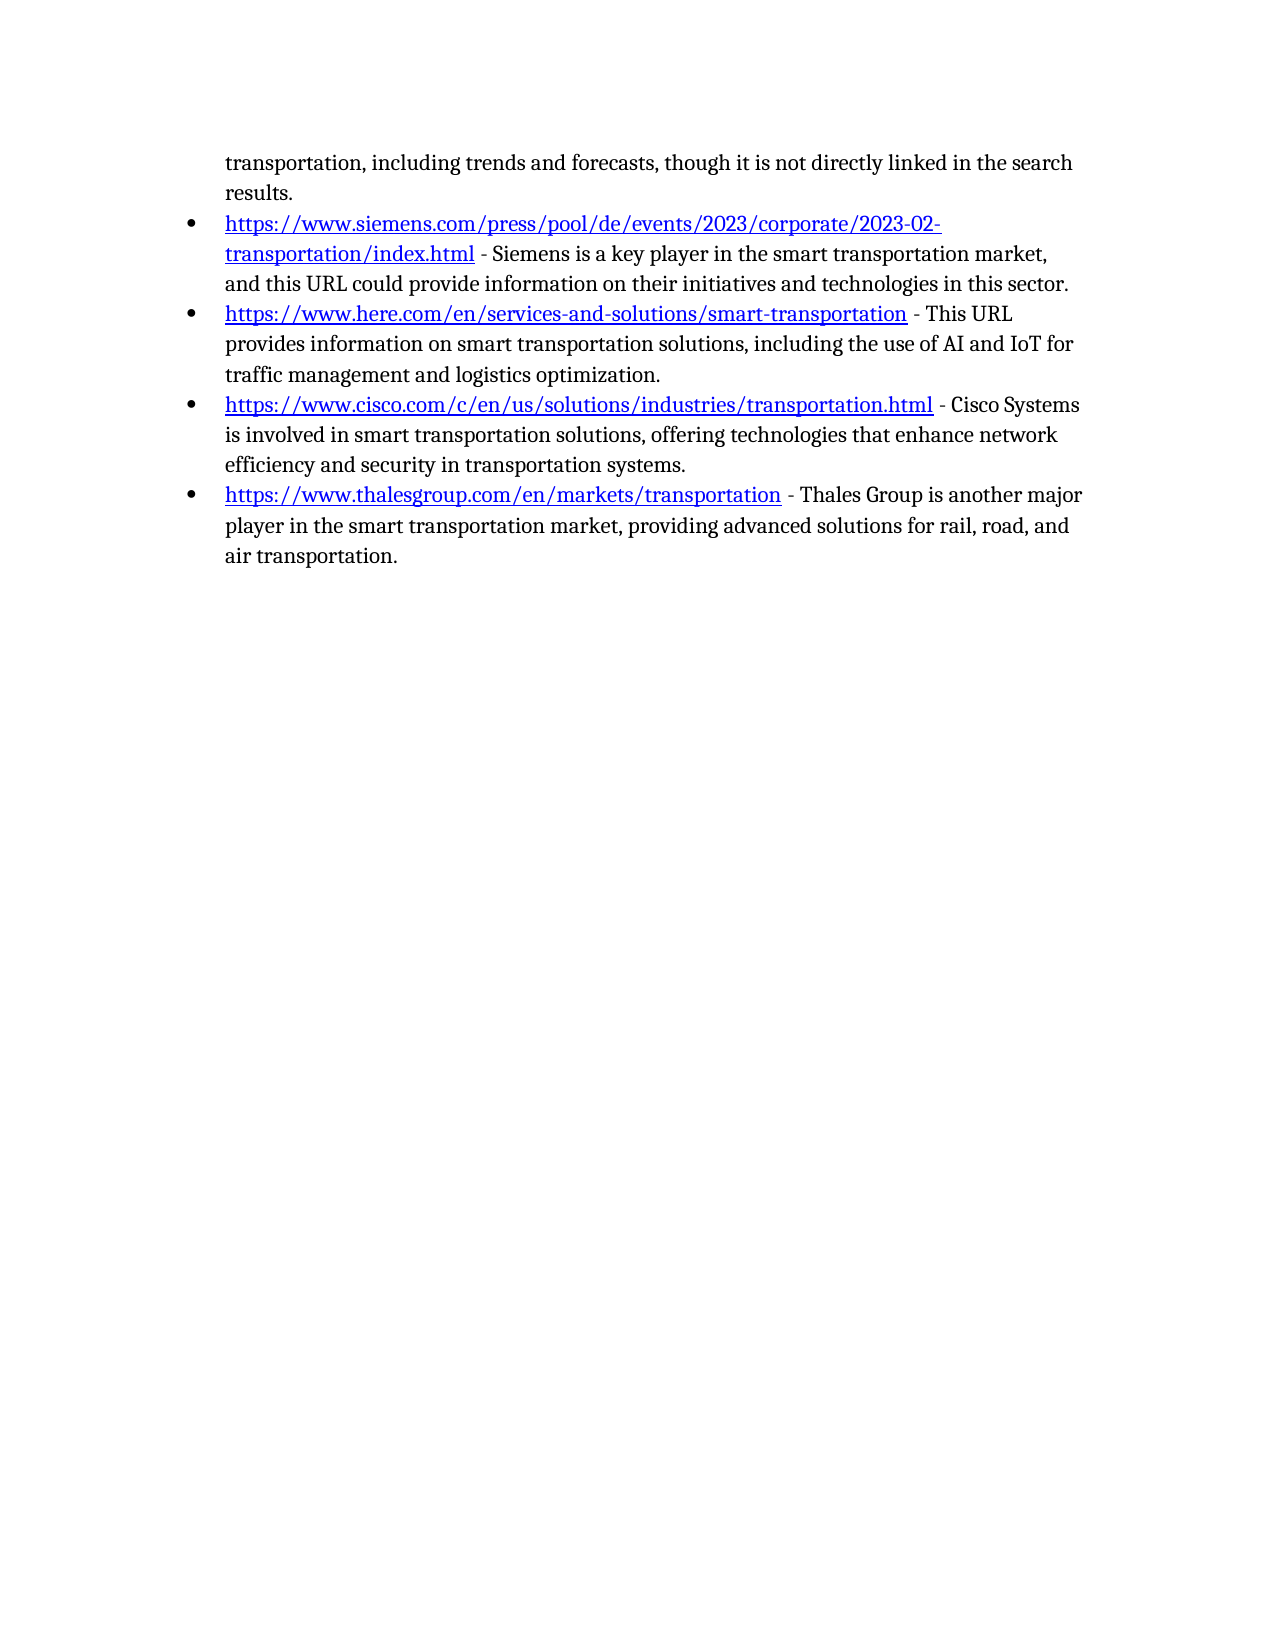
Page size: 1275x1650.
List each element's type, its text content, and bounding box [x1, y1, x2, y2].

list https://www.siemens.com/press/pool/de/events/2023/corporate/2023-02-transportation/index.html - Siemens is a key player in the smart transportation market, and this URL could provide information on their initiatives and technologies in this sector. [187, 210, 1087, 297]
list https://www.here.com/en/services-and-solutions/smart-transportation - This URL provides information on smart transportation solutions, including the use of AI and IoT for traffic management and logistics optimization. [187, 301, 1087, 388]
list https://www.cisco.com/c/en/us/solutions/industries/transportation.html - Cisco Systems is involved in smart transportation solutions, offering technologies that enhance network efficiency and security in transportation systems. [187, 392, 1087, 478]
list https://www.thalesgroup.com/en/markets/transportation - Thales Group is another major player in the smart transportation market, providing advanced solutions for rail, road, and air transportation. [187, 482, 1087, 569]
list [187, 150, 1087, 207]
